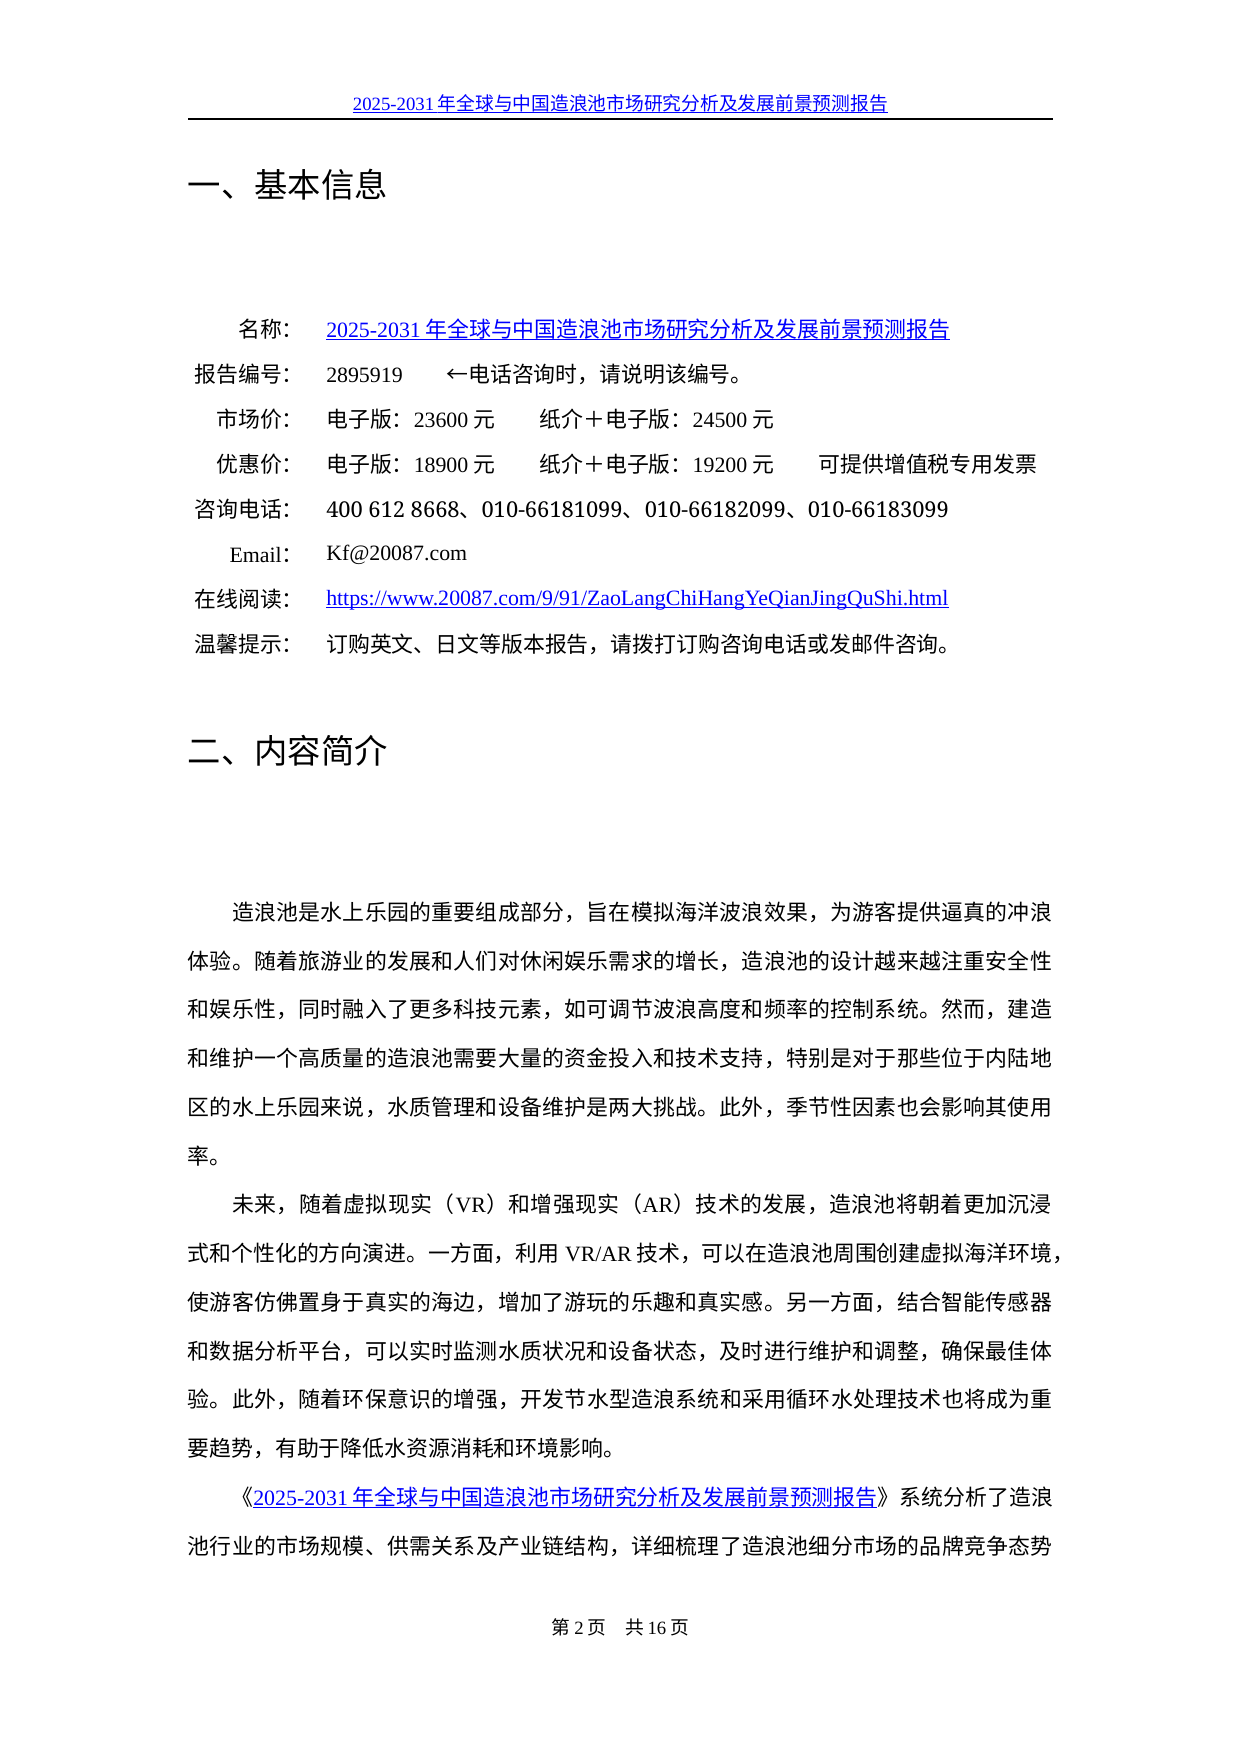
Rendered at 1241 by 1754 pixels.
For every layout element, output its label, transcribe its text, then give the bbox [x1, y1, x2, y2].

table_cell 温馨提示： [167, 627, 315, 672]
table_cell 2895919 ←电话咨询时，请说明该编号。 [315, 357, 1073, 402]
table_cell 电子版：18900 元 纸介＋电子版：19200 元 可提供增值税专用发票 [315, 447, 1073, 492]
table_cell 在线阅读： [167, 582, 315, 627]
table_cell Kf@20087.com [315, 537, 1073, 582]
table_cell 优惠价： [167, 447, 315, 492]
title 一、基本信息 [187, 150, 1053, 215]
table_cell Email： [167, 537, 315, 582]
table_cell 订购英文、日文等版本报告，请拨打订购咨询电话或发邮件咨询。 [315, 627, 1073, 672]
table_cell 市场价： [167, 402, 315, 447]
table_cell 报告编号： [167, 357, 315, 402]
table_cell 400 612 8668、010-66181099、010-66182099、010-66183099 [315, 492, 1073, 537]
table_header 名称： [167, 312, 315, 357]
table_cell 咨询电话： [167, 492, 315, 537]
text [187, 894, 1053, 1561]
table_cell [315, 582, 1073, 627]
table_header 2025-2031年全球与中国造浪池市场研究分析及发展前景预测报告 [315, 312, 1073, 357]
title 二、内容简介 [187, 717, 1053, 782]
table_cell 电子版：23600 元 纸介＋电子版：24500 元 [315, 402, 1073, 447]
